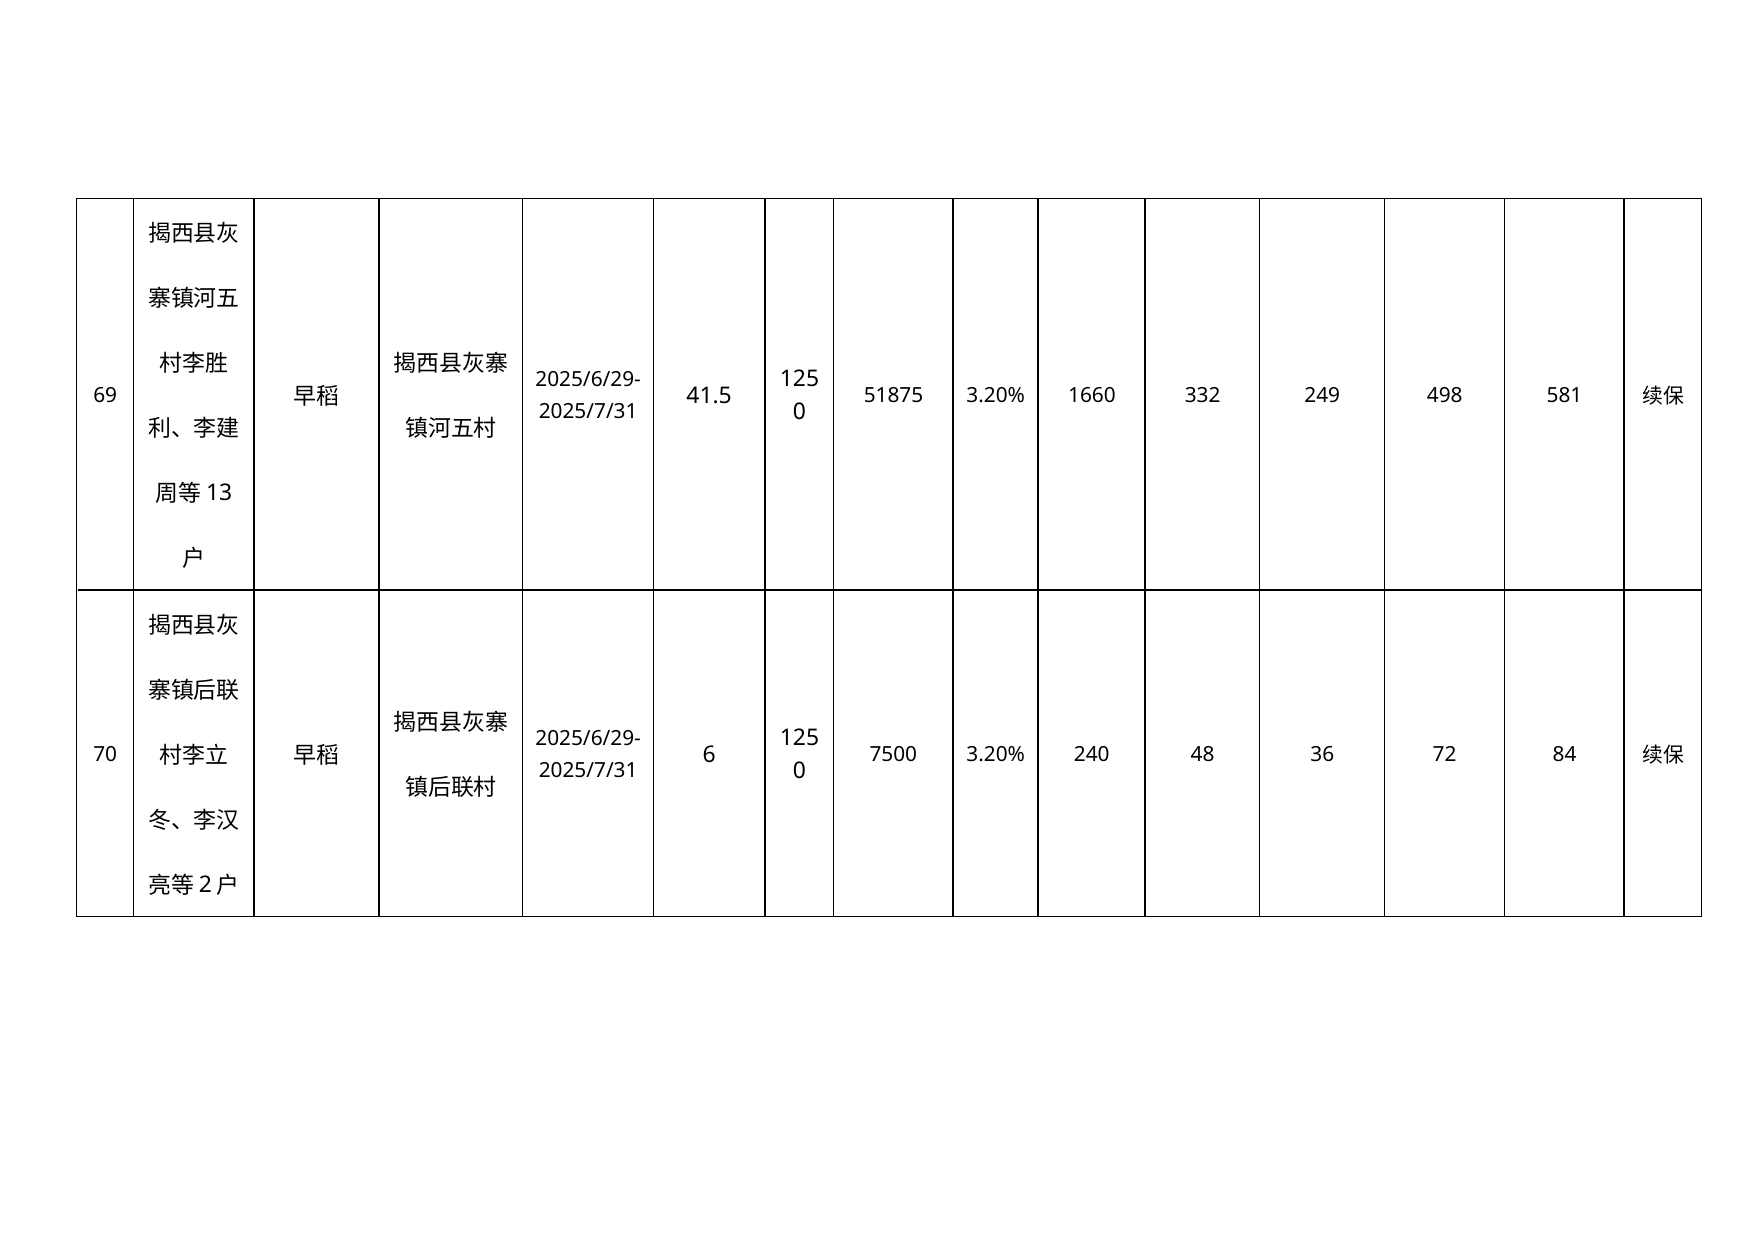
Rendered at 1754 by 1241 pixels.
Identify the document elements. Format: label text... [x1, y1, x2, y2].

table_cell 332 [1146, 199, 1259, 589]
table_cell 3.20% [954, 199, 1037, 589]
table_cell 6 [654, 591, 764, 916]
table_cell 3.20% [954, 591, 1037, 916]
table_cell 1250 [766, 591, 833, 916]
table_cell 2025/6/29-2025/7/31 [523, 591, 653, 916]
table_cell 72 [1385, 591, 1504, 916]
table_cell 498 [1385, 199, 1504, 589]
table_cell 41.5 [654, 199, 764, 589]
table_cell 早稻 [255, 199, 378, 589]
table_cell 48 [1146, 591, 1259, 916]
table_cell 581 [1505, 199, 1623, 589]
table_cell 揭西县灰寨镇后联村李立冬、李汉亮等2户 [134, 591, 253, 916]
table_cell 1250 [766, 199, 833, 589]
table_cell 续保 [1625, 591, 1701, 916]
table_cell 7500 [834, 591, 952, 916]
table_cell 240 [1039, 591, 1144, 916]
table_cell 70 [77, 590, 133, 916]
table_cell 69 [77, 199, 133, 589]
table_cell 2025/6/29-2025/7/31 [523, 199, 653, 589]
table_cell 续保 [1625, 199, 1701, 589]
table_cell 揭西县灰寨镇后联村 [380, 591, 522, 916]
table_cell 249 [1260, 199, 1384, 589]
table_cell 36 [1260, 591, 1384, 916]
table_cell 揭西县灰寨镇河五村李胜利、李建周等13户 [134, 199, 253, 589]
table_cell 揭西县灰寨镇河五村 [380, 199, 522, 589]
table_cell 84 [1505, 591, 1623, 916]
table_cell 1660 [1039, 199, 1144, 589]
table_cell 51875 [834, 199, 952, 589]
table_cell 早稻 [255, 591, 378, 916]
